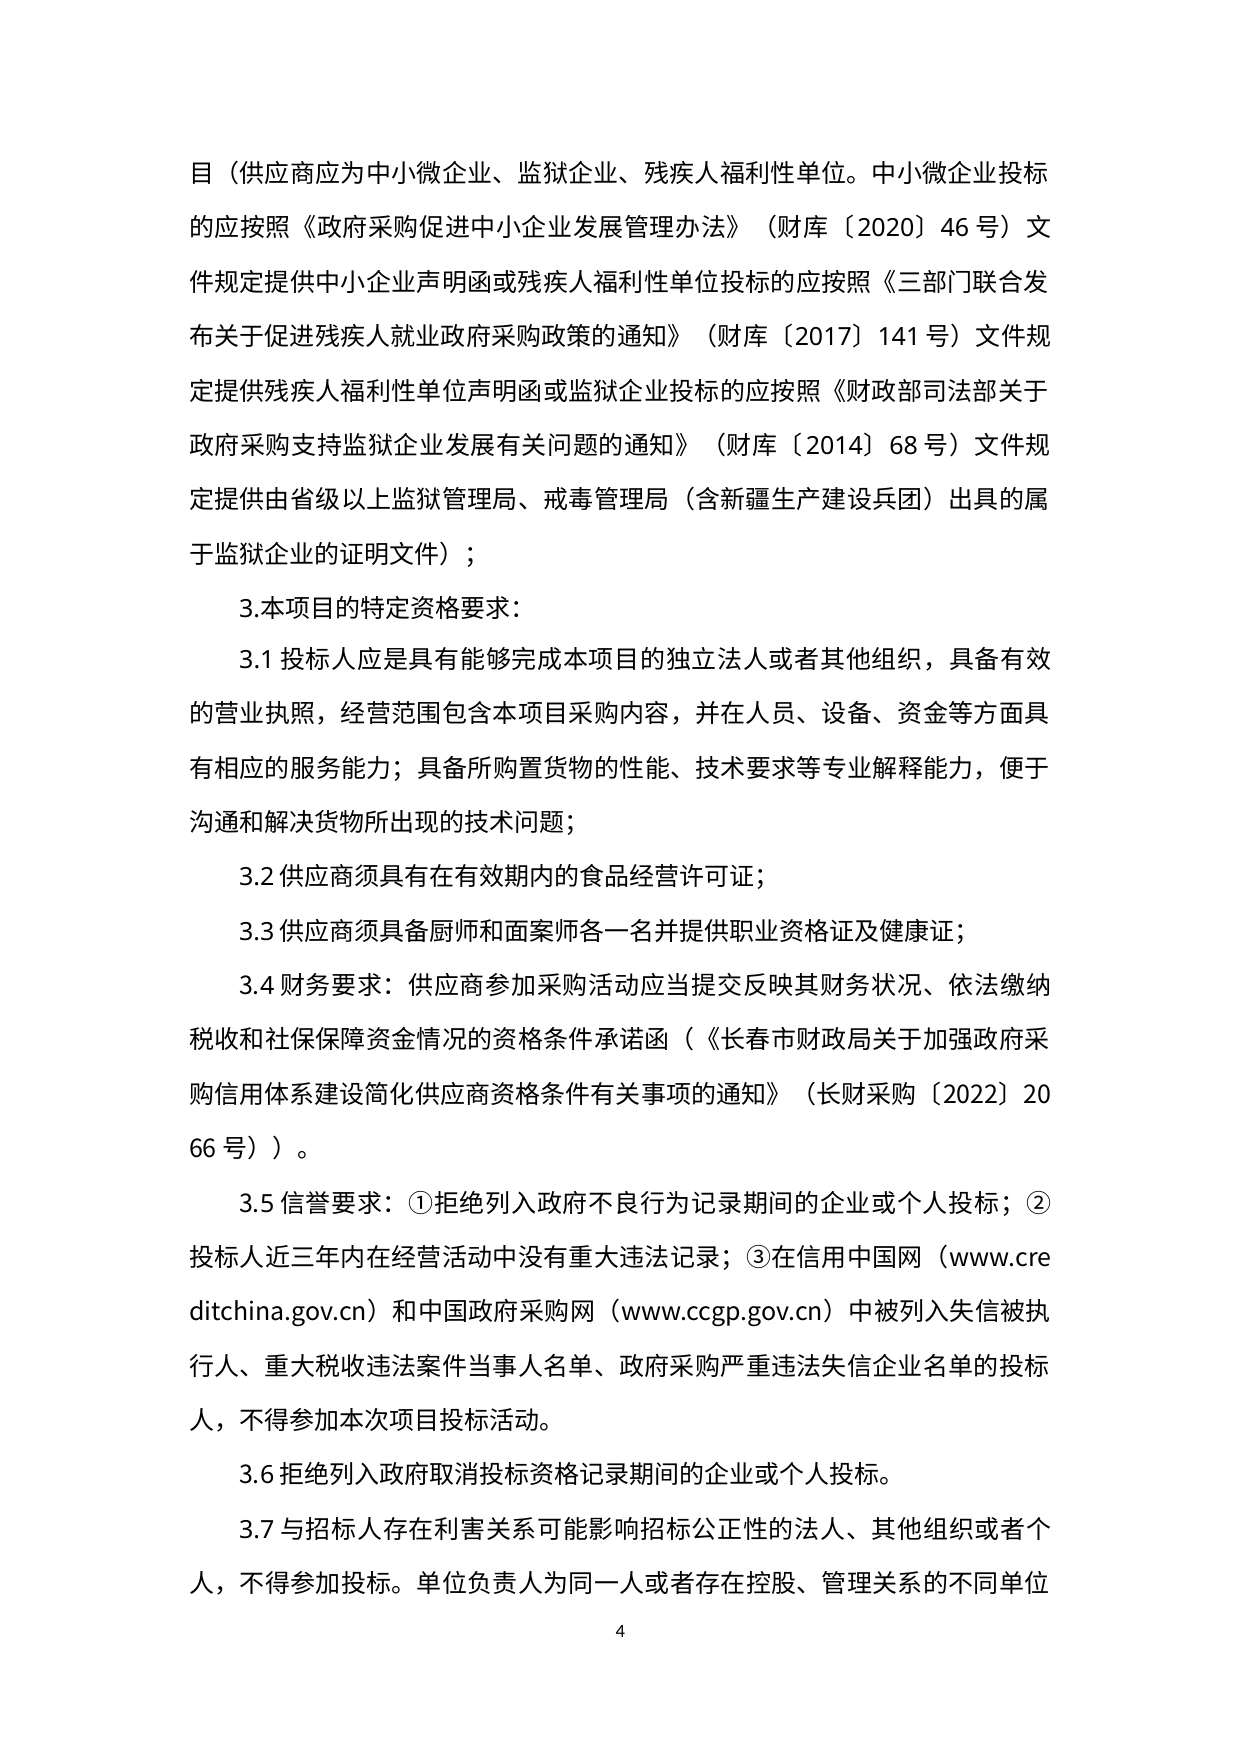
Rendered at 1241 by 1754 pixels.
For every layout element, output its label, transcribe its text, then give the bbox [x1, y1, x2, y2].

text 3.4财务要求：供应商参加采购活动应当提交反映其财务状况、依法缴纳税收和社保保障资金情况的资格条件承诺函（《长春市财政局关于加强政府采购信用体系建设简化供应商资格条件有关事项的通知》（长财采购〔2022〕2066 号））。 [189, 966, 1051, 1165]
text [189, 153, 1051, 570]
text 3.2供应商须具有在有效期内的食品经营许可证； [189, 857, 1051, 893]
text 3.1投标人应是具有能够完成本项目的独立法人或者其他组织，具备有效的营业执照，经营范围包含本项目采购内容，并在人员、设备、资金等方面具有相应的服务能力；具备所购置货物的性能、技术要求等专业解释能力，便于沟通和解决货物所出现的技术问题； [189, 639, 1051, 839]
text 3.5信誉要求：①拒绝列入政府不良行为记录期间的企业或个人投标；②投标人近三年内在经营活动中没有重大违法记录；③在信用中国网（www.creditchina.gov.cn）和中国政府采购网（www.ccgp.gov.cn）中被列入失信被执行人、重大税收违法案件当事人名单、政府采购严重违法失信企业名单的投标人，不得参加本次项目投标活动。 [189, 1183, 1051, 1437]
text 3.3供应商须具备厨师和面案师各一名并提供职业资格证及健康证； [189, 911, 1051, 947]
text 3.本项目的特定资格要求： [189, 588, 1051, 625]
text 3.6拒绝列入政府取消投标资格记录期间的企业或个人投标。 [189, 1455, 1051, 1491]
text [189, 1509, 1051, 1600]
